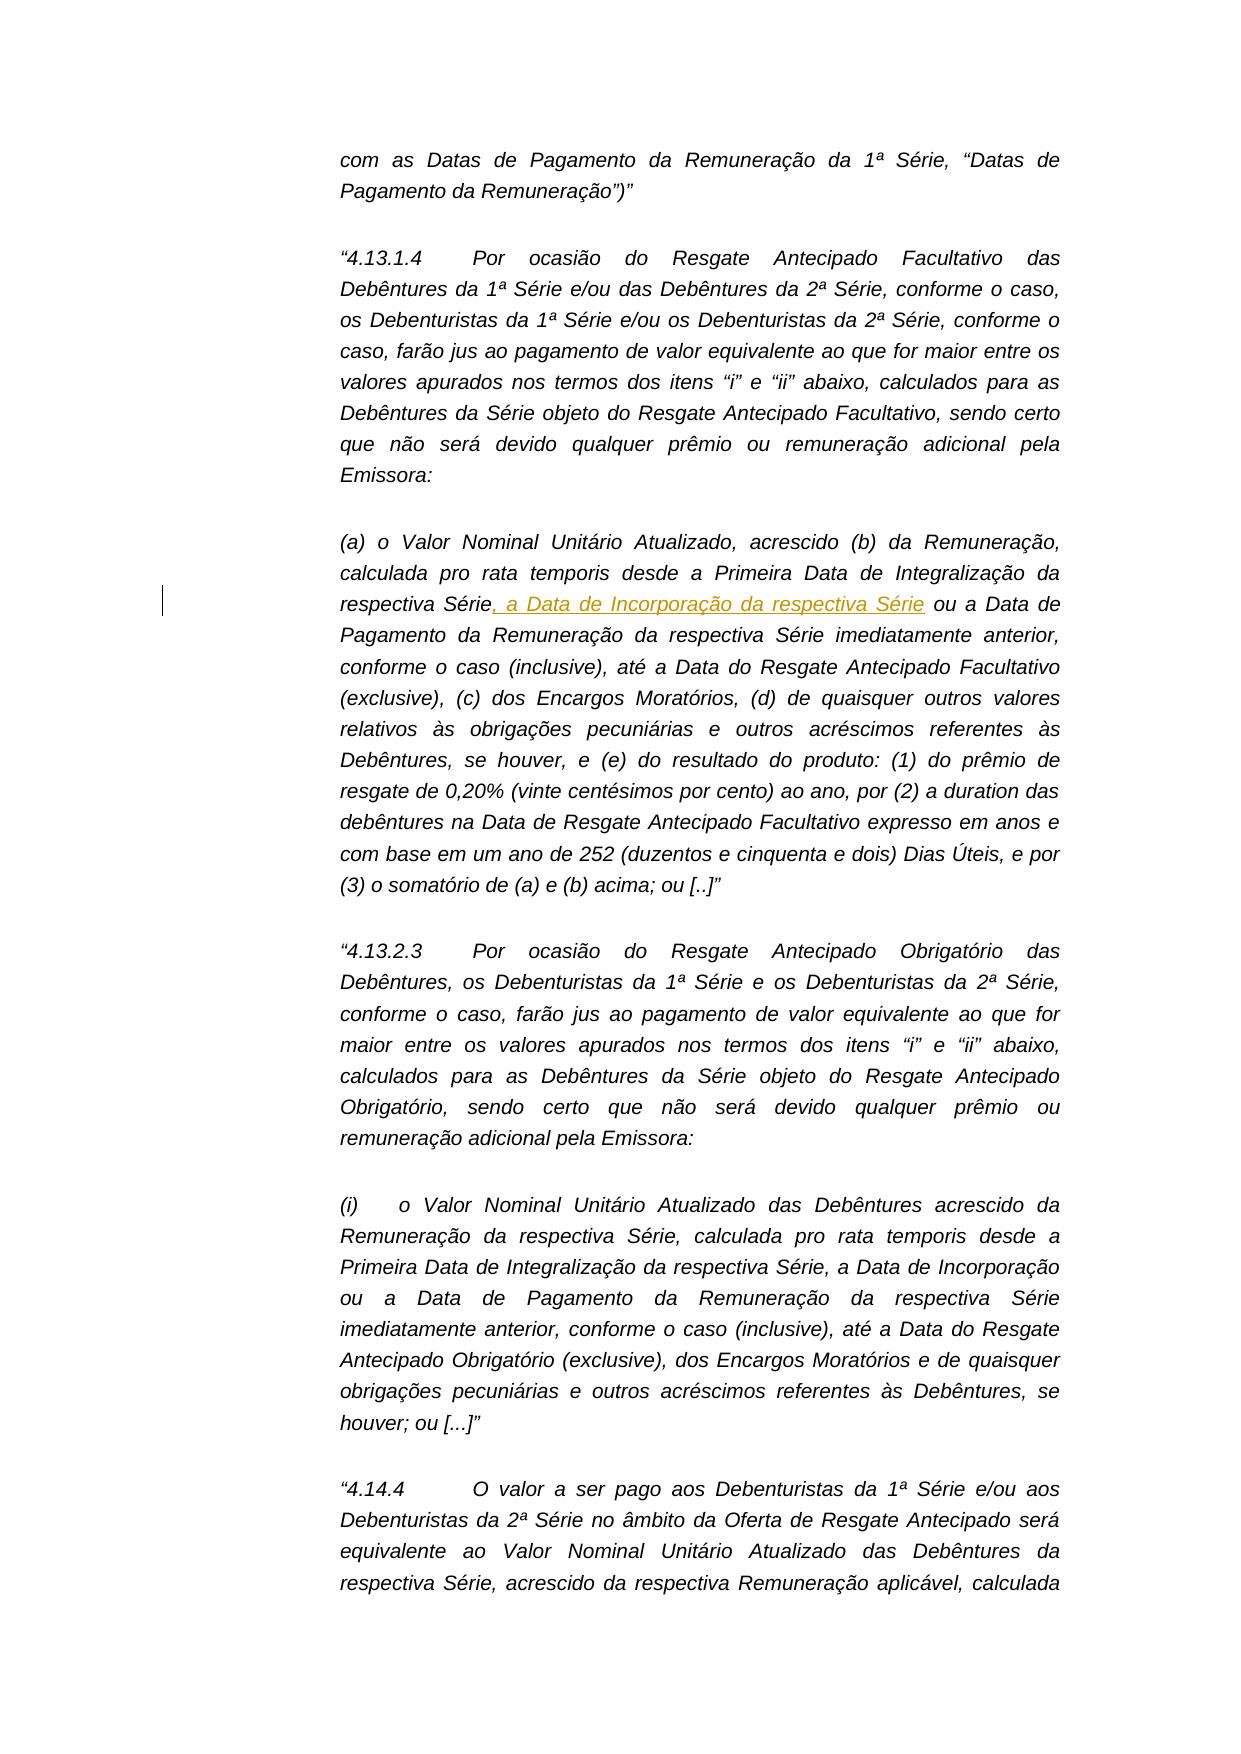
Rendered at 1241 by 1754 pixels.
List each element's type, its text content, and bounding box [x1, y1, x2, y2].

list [340, 1477, 1063, 1594]
list o Valor Nominal Unitário Atualizado das Debêntures acrescido da Remuneração da respectiva Série, calculada pro rata temporis desde a Primeira Data de Integralização da respectiva Série, a Data de Incorporação ou a Data de Pagamento da Remuneração da respectiva Série imediatamente anterior, conforme o caso (inclusive), até a Data do Resgate Antecipado Obrigatório (exclusive), dos Encargos Moratórios e de quaisquer obrigações pecuniárias e outros acréscimos referentes às Debêntures, se houver; ou [...]” [340, 1192, 1063, 1434]
list “4.13.2.3 Por ocasião do Resgate Antecipado Obrigatório das Debêntures, os Debenturistas da 1ª Série e os Debenturistas da 2ª Série, conforme o caso, farão jus ao pagamento de valor equivalente ao que for maior entre os valores apurados nos termos dos itens “i” e “ii” abaixo, calculados para as Debêntures da Série objeto do Resgate Antecipado Obrigatório, sendo certo que não será devido qualquer prêmio ou remuneração adicional pela Emissora: [340, 939, 1063, 1150]
list (a) o Valor Nominal Unitário Atualizado, acrescido (b) da Remuneração, calculada pro rata temporis desde a Primeira Data de Integralização da respectiva Série ou a Data de Pagamento da Remuneração da respectiva Série imediatamente anterior, conforme o caso (inclusive), até a Data do Resgate Antecipado Facultativo (exclusive), (c) dos Encargos Moratórios, (d) de quaisquer outros valores relativos às obrigações pecuniárias e outros acréscimos referentes às Debêntures, se houver, e (e) do resultado do produto: (1) do prêmio de resgate de 0,20% (vinte centésimos por cento) ao ano, por (2) a duration das debêntures na Data de Resgate Antecipado Facultativo expresso em anos e com base em um ano de 252 (duzentos e cinquenta e dois) Dias Úteis, e por (3) o somatório de (a) e (b) acima; ou [..]” [340, 530, 1063, 896]
list “4.13.1.4 Por ocasião do Resgate Antecipado Facultativo das Debêntures da 1ª Série e/ou das Debêntures da 2ª Série, conforme o caso, os Debenturistas da 1ª Série e/ou os Debenturistas da 2ª Série, conforme o caso, farão jus ao pagamento de valor equivalente ao que for maior entre os valores apurados nos termos dos itens “i” e “ii” abaixo, calculados para as Debêntures da Série objeto do Resgate Antecipado Facultativo, sendo certo que não será devido qualquer prêmio ou remuneração adicional pela Emissora: [340, 245, 1063, 487]
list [340, 148, 1063, 203]
